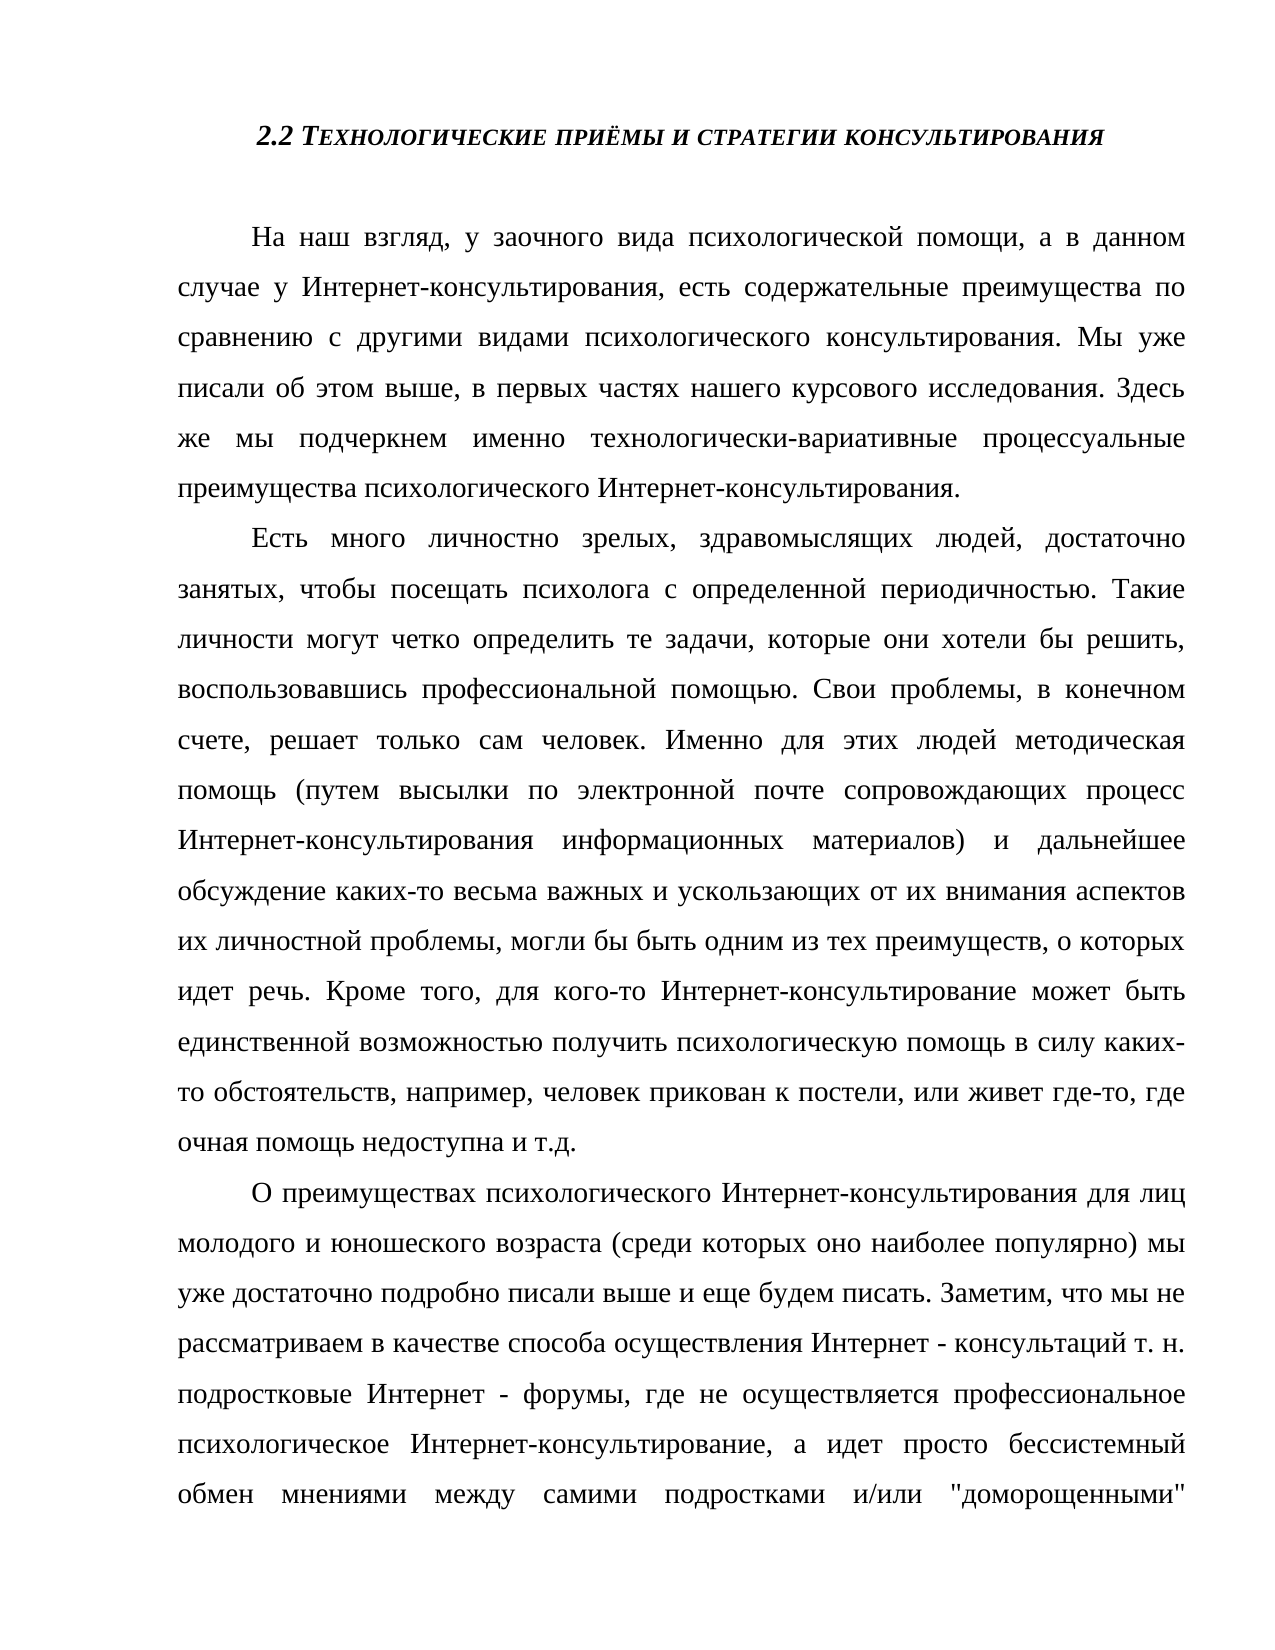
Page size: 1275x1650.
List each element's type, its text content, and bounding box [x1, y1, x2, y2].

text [177, 1175, 1186, 1510]
subtitle 2.2 Технологические приёмы и стратегии консультирования [177, 118, 1186, 152]
text На наш взгляд, у заочного вида психологической помощи, а в данном случае у Интернет-консультирования, есть содержательные преимущества по сравнению с другими видами психологического консультирования. Мы уже писали об этом выше, в первых частях нашего курсового исследования. Здесь же мы подчеркнем именно технологически-вариативные процессуальные преимущества психологического Интернет-консультирования. [177, 219, 1186, 504]
text Есть много личностно зрелых, здравомыслящих людей, достаточно занятых, чтобы посещать психолога с определенной периодичностью. Такие личности могут четко определить те задачи, которые они хотели бы решить, воспользовавшись профессиональной помощью. Свои проблемы, в конечном счете, решает только сам человек. Именно для этих людей методическая помощь (путем высылки по электронной почте сопровождающих процесс Интернет-консультирования информационных материалов) и дальнейшее обсуждение каких-то весьма важных и ускользающих от их внимания аспектов их личностной проблемы, могли бы быть одним из тех преимуществ, о которых идет речь. Кроме того, для кого-то Интернет-консультирование может быть единственной возможностью получить психологическую помощь в силу каких-то обстоятельств, например, человек прикован к постели, или живет где-то, где очная помощь недоступна и т.д. [177, 521, 1186, 1158]
